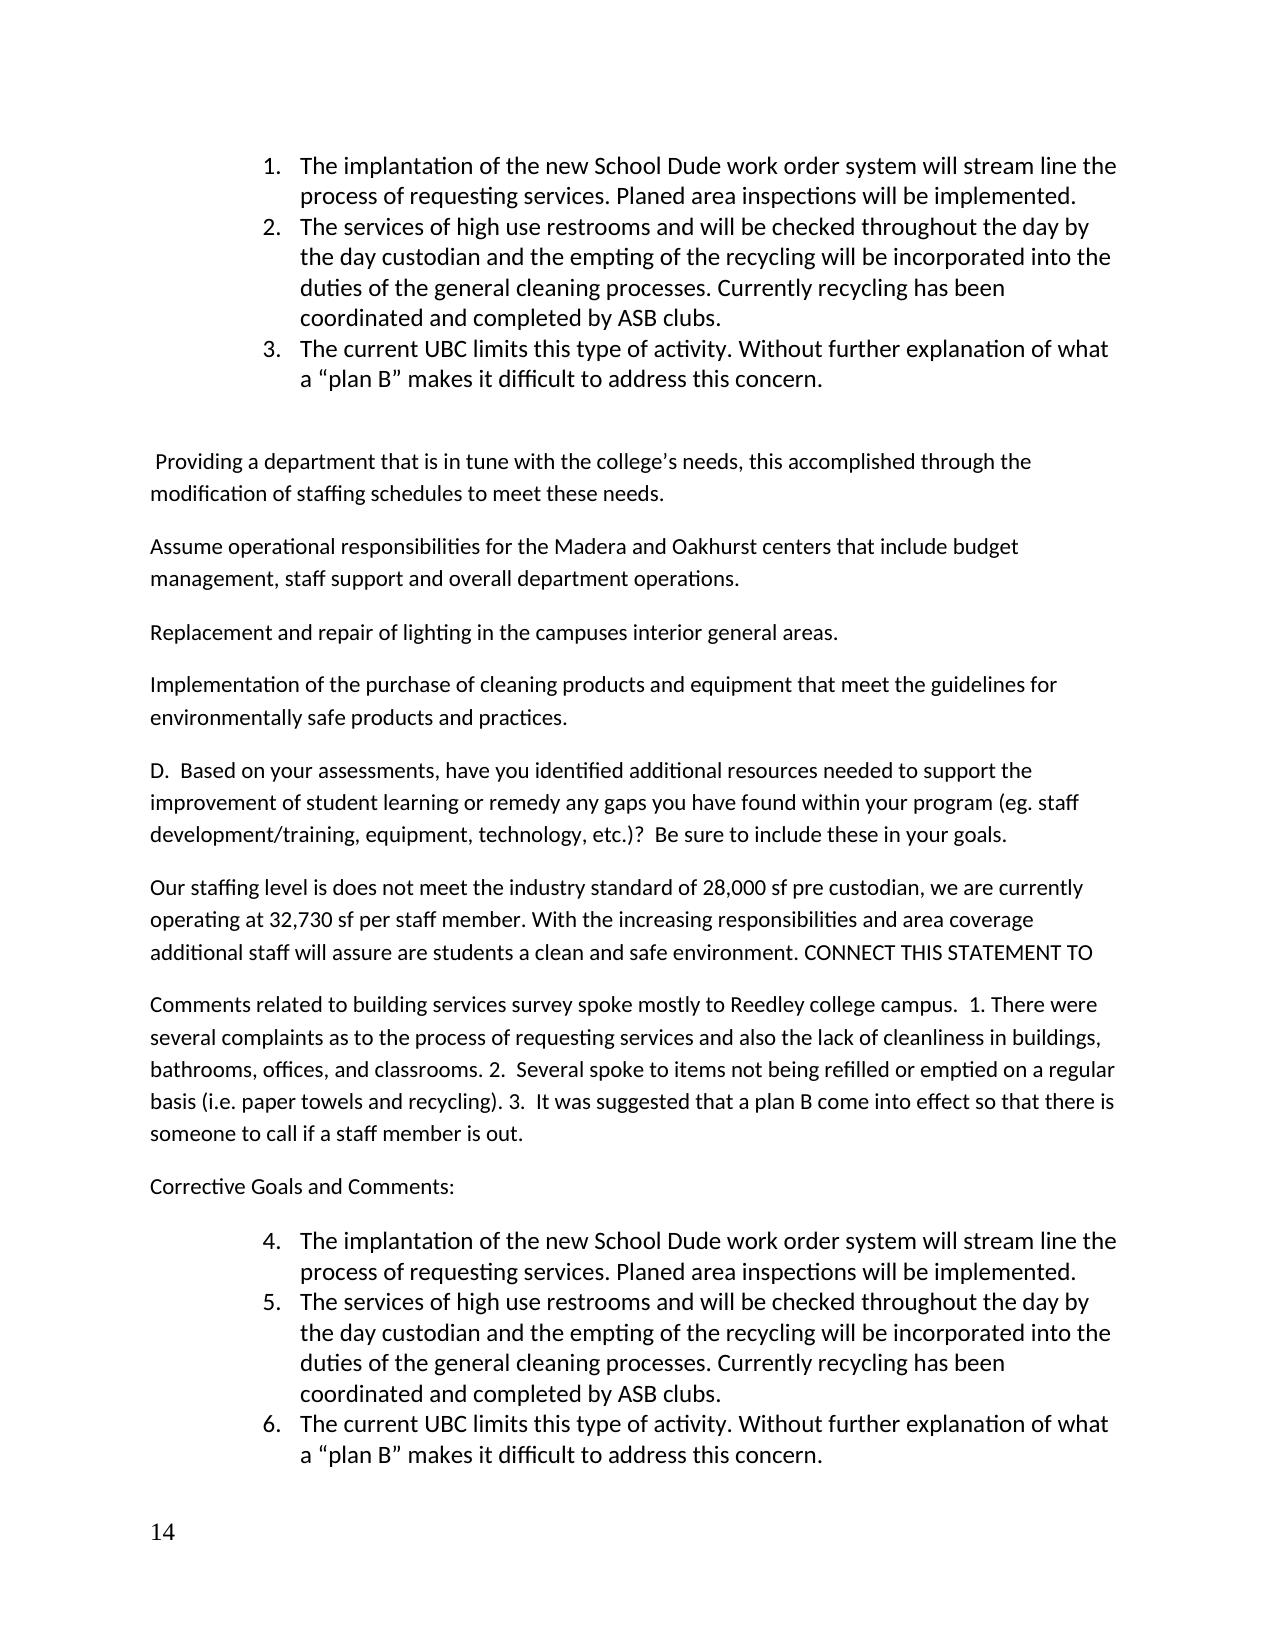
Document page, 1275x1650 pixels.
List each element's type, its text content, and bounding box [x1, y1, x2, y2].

text D. Based on your assessments, have you identified additional resources needed to support the improvement of student learning or remedy any gaps you have found within your program (eg. staff development/training, equipment, technology, etc.)? Be sure to include these in your goals. [150, 756, 1125, 848]
